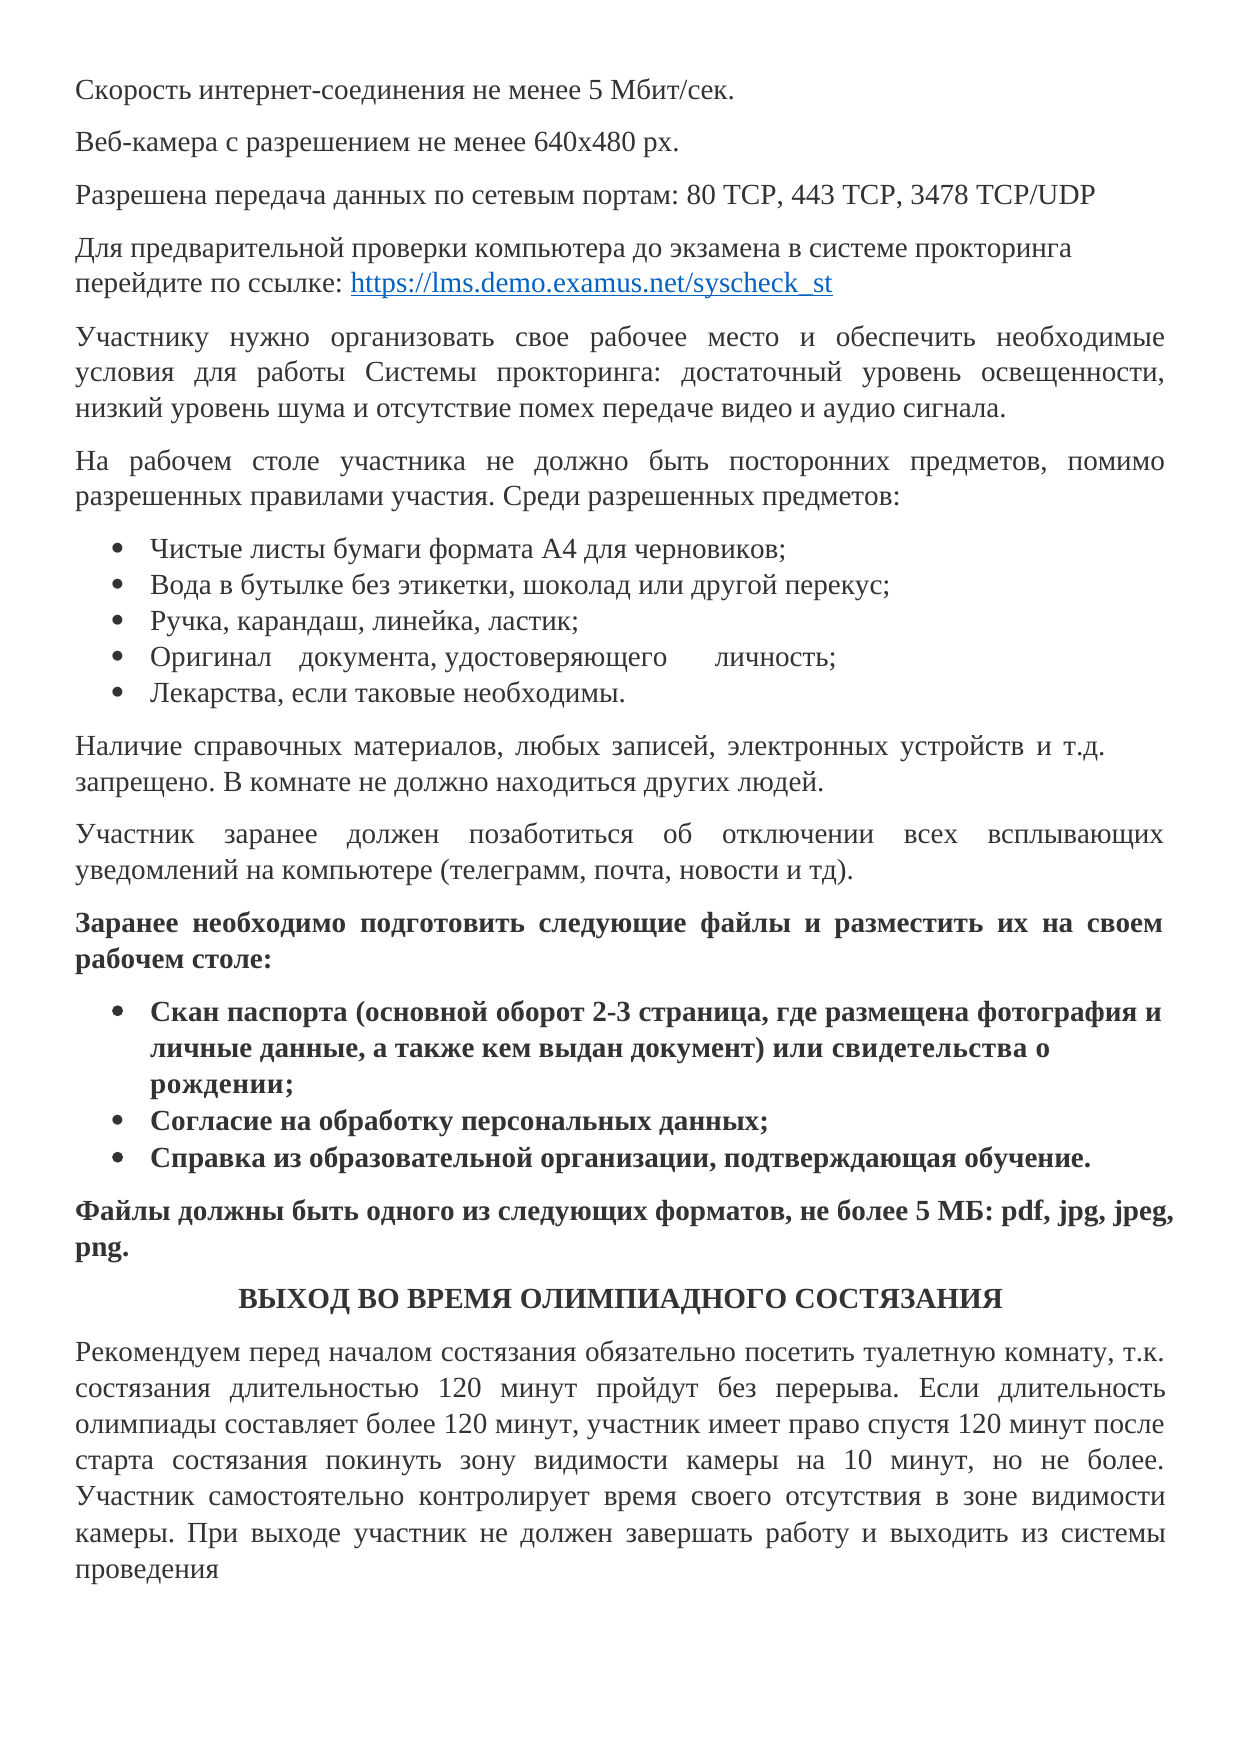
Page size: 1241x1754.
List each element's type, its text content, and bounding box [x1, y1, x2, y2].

text Рекомендуем перед началом состязания обязательно посетить туалетную комнату, т.к. состязания длительностью 120 минут пройдут без перерыва. Если длительность олимпиады составляет более 120 минут, участник имеет право спустя 120 минут после старта состязания покинуть зону видимости камеры на 10 минут, но не более. Участник самостоятельно контролирует время своего отсутствия в зоне видимости камеры. При выходе участник не должен завершать работу и выходить из системы проведения [75, 1334, 1166, 1584]
text Участнику нужно организовать свое рабочее место и обеспечить необходимые условия для работы Системы прокторинга: достаточный уровень освещенности, низкий уровень шума и отсутствие помех передаче видео и аудио сигнала. [75, 319, 1165, 423]
text Разрешена передача данных по сетевым портам: 80 TCP, 443 TCP, 3478 TCP/UDP [75, 177, 1226, 211]
list Чистые листы бумаги формата А4 для черновиков; [112, 531, 1226, 564]
text Для предварительной проверки компьютера до экзамена в системе прокторинга перейдите по ссылке: https://lms.demo.examus.net/syscheck_st [75, 230, 1072, 299]
text ВЫХОД ВО ВРЕМЯ ОЛИМПИАДНОГО СОСТЯЗАНИЯ [237, 1281, 1004, 1315]
text Участник заранее должен позаботиться об отключении всех всплывающих уведомлений на компьютере (телеграмм, почта, новости и тд). [75, 817, 1165, 886]
subtitle Файлы должны быть одного из следующих форматов, не более 5 МБ: pdf, jpg, jpeg, png. [75, 1193, 1213, 1262]
list Вода в бутылке без этикетки, шоколад или другой перекус; [112, 567, 1226, 601]
list Лекарства, если таковые необходимы. [112, 675, 1226, 709]
subtitle Заранее необходимо подготовить следующие файлы и разместить их на своем рабочем столе: [75, 906, 1226, 974]
text Наличие справочных материалов, любых записей, электронных устройств и т.д. запрещено. В комнате не должно находиться других людей. [75, 728, 1226, 797]
list Ручка, карандаш, линейка, ластик; [112, 603, 1166, 637]
subtitle Согласие на обработку персональных данных; [112, 1102, 1226, 1138]
list Справка из образовательной организации, подтверждающая обучение. [112, 1140, 1226, 1174]
text Скорость интернет-соединения не менее 5 Мбит/сек. Веб-камера с разрешением не менее 640х480 px. [75, 72, 736, 158]
list Скан паспорта (основной оборот 2-3 страница, где размещена фотография и личные данные, а также кем выдан документ) или свидетельства о рождении; [112, 994, 1165, 1099]
text На рабочем столе участника не должно быть посторонних предметов, помимо разрешенных правилами участия. Среди разрешенных предметов: [75, 443, 1165, 512]
list Оригинал документа, удостоверяющего личность; [112, 639, 1165, 673]
